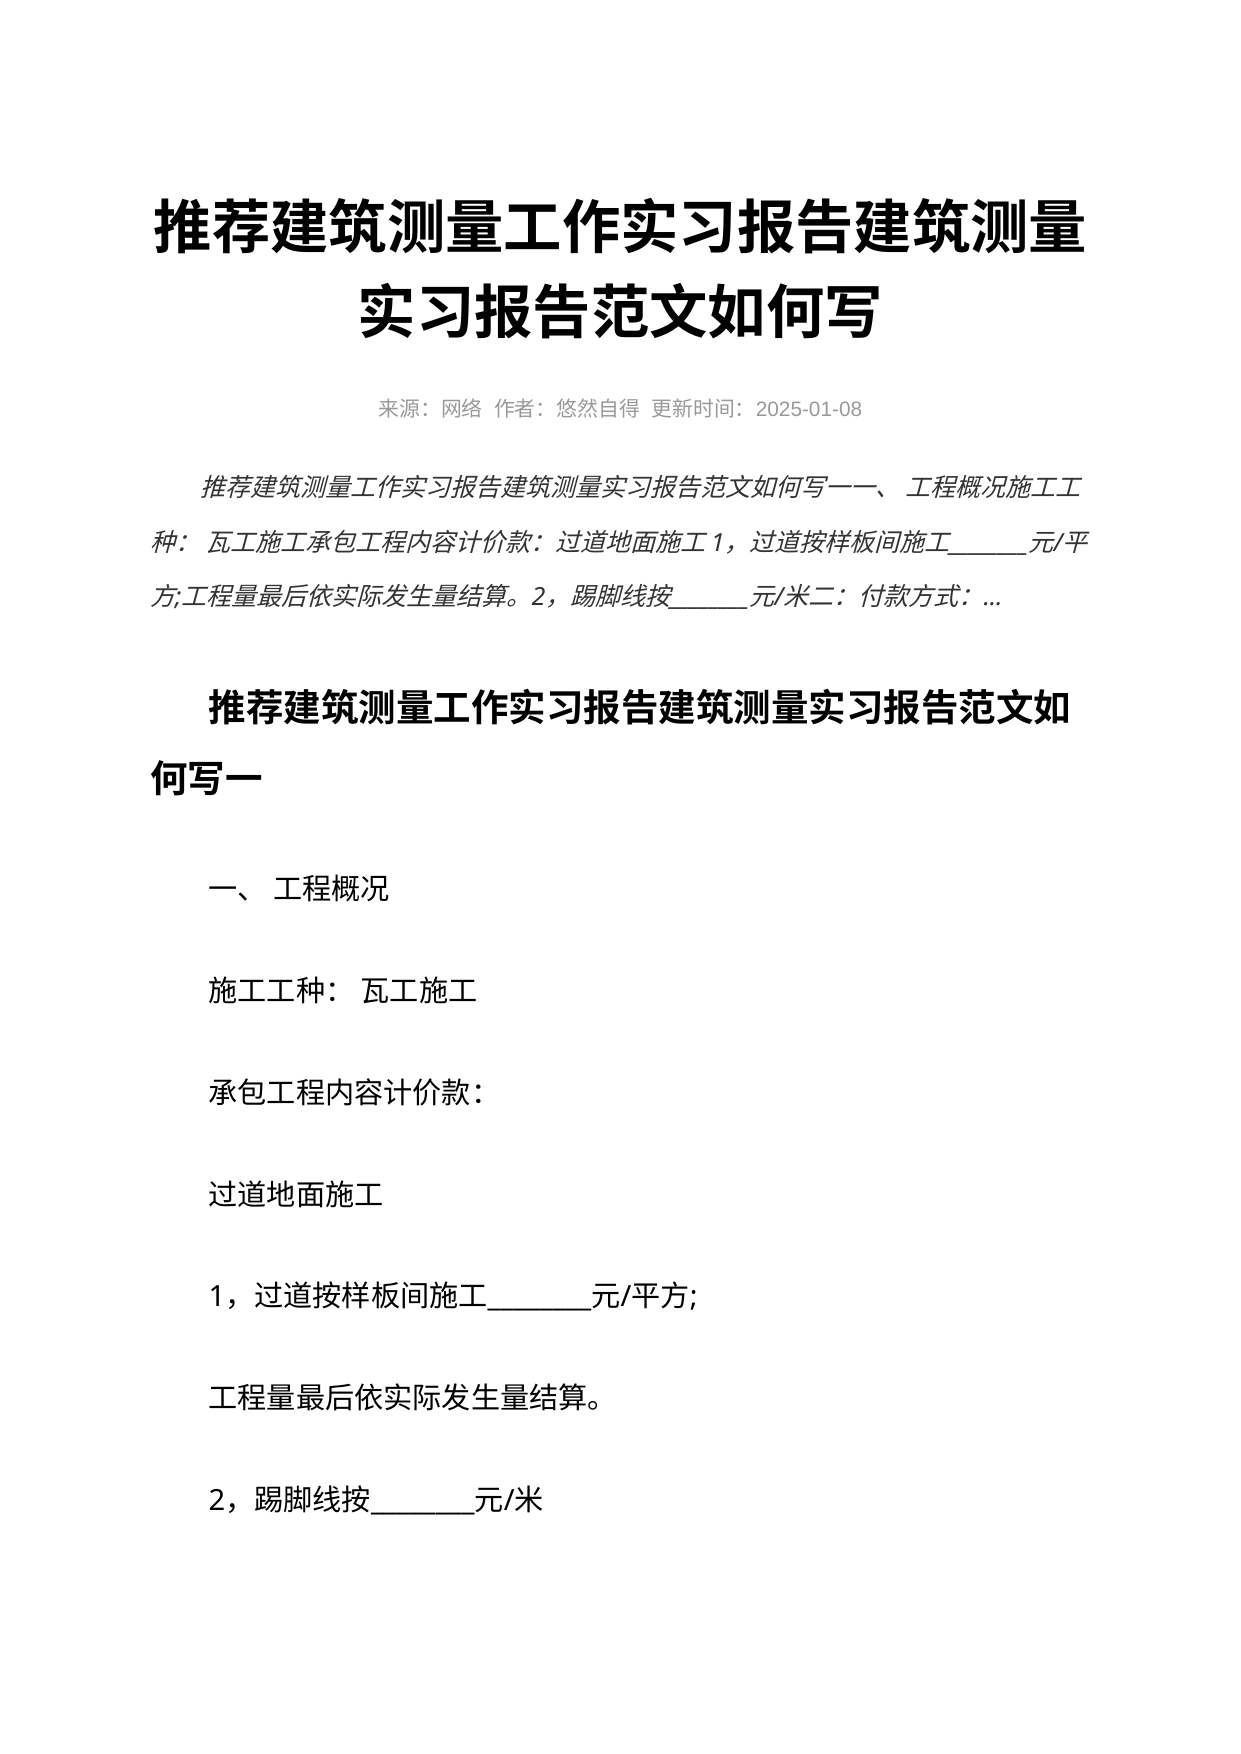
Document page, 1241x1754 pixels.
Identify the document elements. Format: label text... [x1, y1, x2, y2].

text 推荐建筑测量工作实习报告建筑测量实习报告范文如何写一一、 工程概况施工工种： 瓦工施工承包工程内容计价款：过道地面施工1，过道按样板间施工________元/平方;工程量最后依实际发生量结算。2，踢脚线按________元/米二：付款方式：... [150, 468, 1090, 613]
text 推荐建筑测量工作实习报告建筑测量实习报告范文如何写一 [150, 678, 1090, 803]
text 工程量最后依实际发生量结算。 [150, 1375, 1090, 1417]
text 1，过道按样板间施工________元/平方; [150, 1273, 1090, 1315]
text 过道地面施工 [150, 1171, 1090, 1213]
text 一、 工程概况 [150, 866, 1090, 908]
text 承包工程内容计价款： [150, 1069, 1090, 1112]
subtitle 推荐建筑测量工作实习报告建筑测量实习报告范文如何写 [150, 181, 1090, 350]
text 来源：网络 作者：悠然自得 更新时间：2025-01-08 [150, 397, 1090, 421]
text 2，踢脚线按________元/米 [150, 1477, 1090, 1519]
text 施工工种： 瓦工施工 [150, 968, 1090, 1010]
